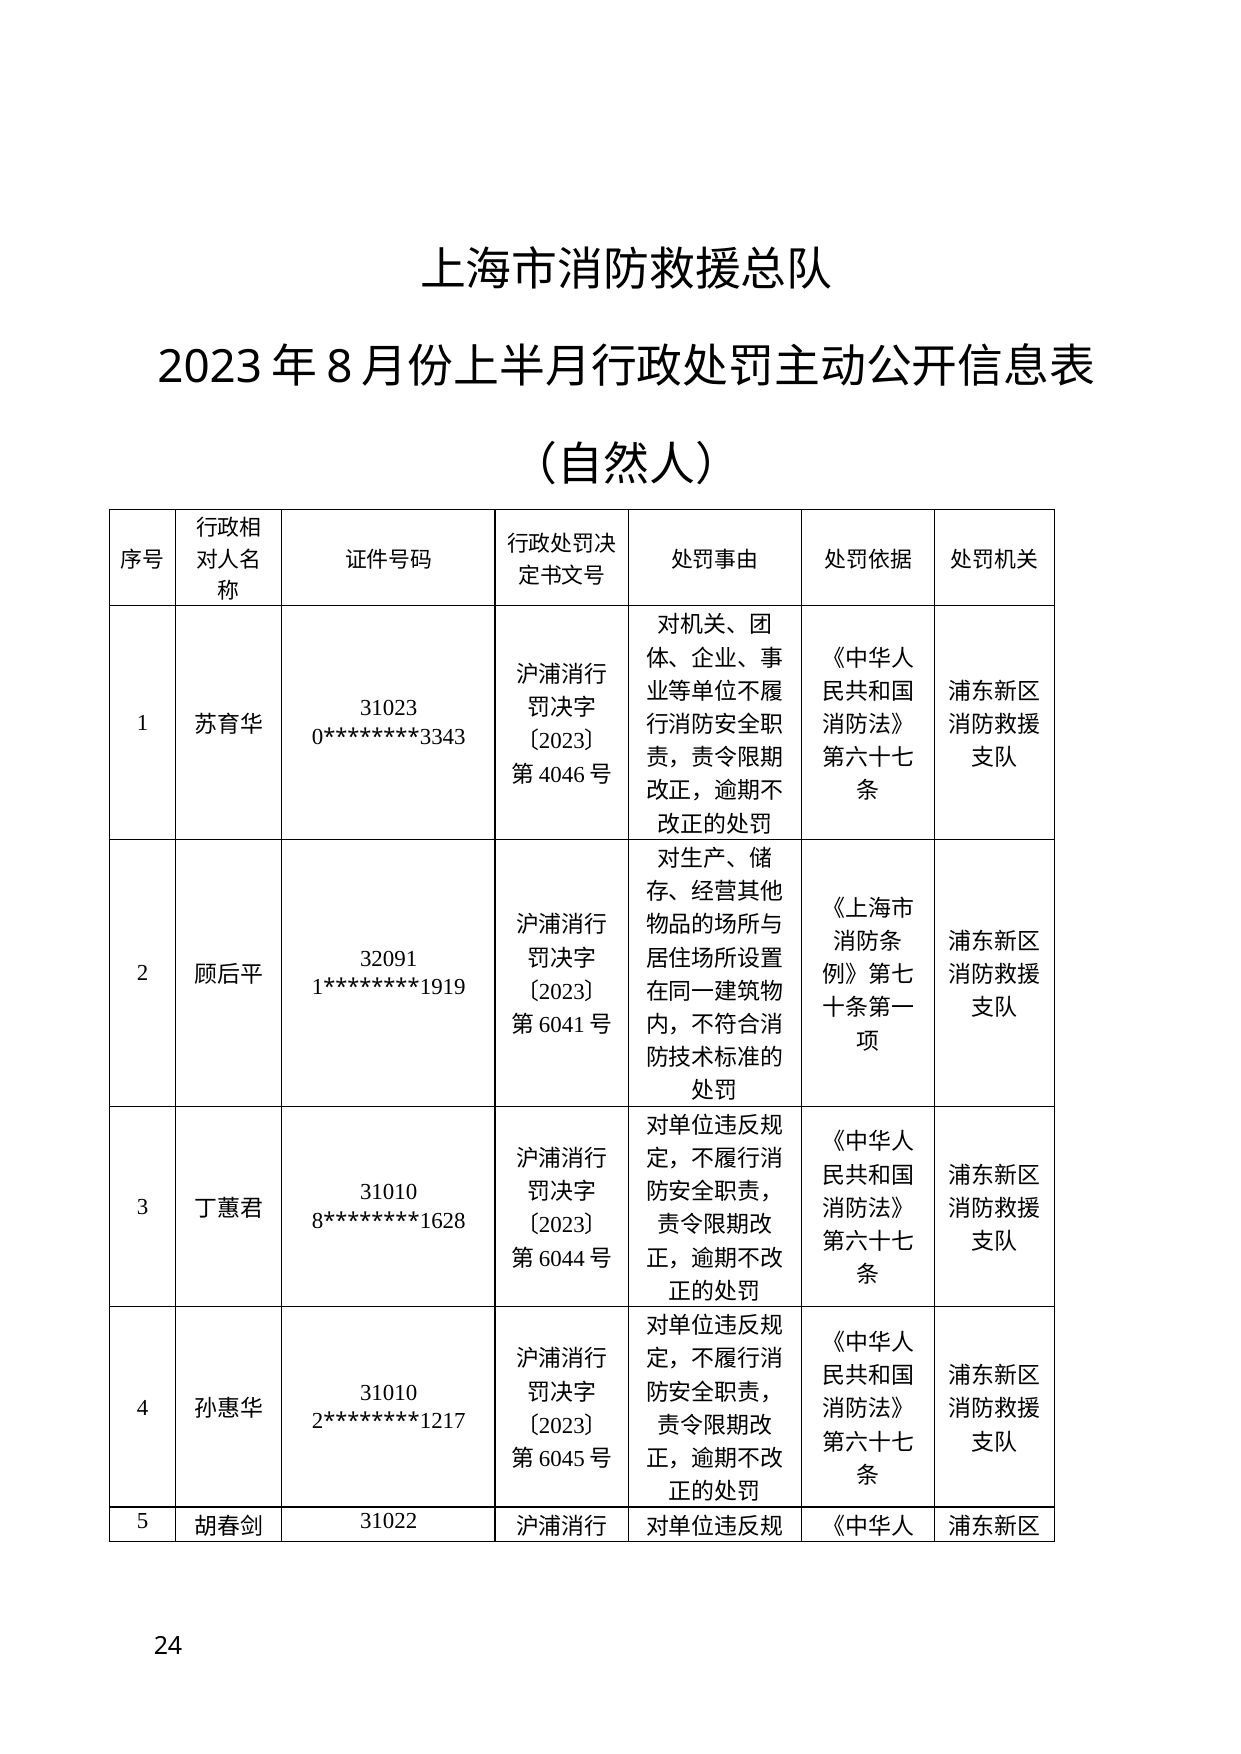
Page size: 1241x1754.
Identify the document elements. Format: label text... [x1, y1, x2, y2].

table_cell 苏育华 [176, 606, 281, 839]
table_cell 对生产、储存、经营其他物品的场所与居住场所设置在同一建筑物内，不符合消防技术标准的处罚 [629, 840, 801, 1106]
table_cell 《上海市消防条例》第七十条第一项 [802, 840, 934, 1106]
table_header 证件号码 [282, 510, 494, 605]
table_cell 2 [110, 840, 175, 1106]
table_cell 310230********3343 [282, 606, 494, 839]
table_cell 《中华人民共和国消防法》第六十七条 [802, 606, 934, 839]
table_cell 沪浦消行罚决字〔2023〕第6045号 [496, 1307, 628, 1506]
table_cell 沪浦消行罚决字〔2023〕第2070号 [496, 1508, 628, 1541]
table_header 行政相对人名称 [176, 510, 281, 605]
table_cell 1 [110, 606, 175, 839]
table_header 处罚事由 [629, 510, 801, 605]
table_header 处罚依据 [802, 510, 934, 605]
table_cell 孙惠华 [176, 1307, 281, 1506]
table_cell 胡春剑 [176, 1508, 281, 1541]
table_cell 浦东新区消防救援支队 [935, 606, 1054, 839]
text 上海市消防救援总队 [153, 217, 1098, 314]
table_header 序号 [110, 510, 175, 605]
table_cell 沪浦消行罚决字〔2023〕第6044号 [496, 1107, 628, 1306]
table_cell 320911********1919 [282, 840, 494, 1106]
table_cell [629, 1508, 801, 1541]
table_cell 310102********1217 [282, 1307, 494, 1506]
table_cell 310108********1628 [282, 1107, 494, 1306]
table_cell 310225********3817 [282, 1508, 494, 1541]
table_cell 顾后平 [176, 840, 281, 1106]
table_cell 浦东新区消防救援支队 [935, 1508, 1054, 1541]
table_cell 《中华人民共和国消防法》第六十七条 [802, 1508, 934, 1541]
table_cell 浦东新区消防救援支队 [935, 1307, 1054, 1506]
table_cell 沪浦消行罚决字〔2023〕第6041号 [496, 840, 628, 1106]
table_cell 沪浦消行罚决字〔2023〕第4046号 [496, 606, 628, 839]
table_cell 4 [110, 1307, 175, 1506]
table_cell 对机关、团体、企业、事业等单位不履行消防安全职责，责令限期改正，逾期不改正的处罚 [629, 606, 801, 839]
table_cell 《中华人民共和国消防法》第六十七条 [802, 1107, 934, 1306]
table_cell 对单位违反规定，不履行消防安全职责，责令限期改正，逾期不改正的处罚 [629, 1107, 801, 1306]
table_header 行政处罚决定书文号 [496, 510, 628, 605]
text 2023年8月份上半月行政处罚主动公开信息表（自然人） [153, 314, 1098, 509]
table_cell 《中华人民共和国消防法》第六十七条 [802, 1307, 934, 1506]
table_cell 丁蕙君 [176, 1107, 281, 1306]
table_cell 对单位违反规定，不履行消防安全职责，责令限期改正，逾期不改正的处罚 [629, 1307, 801, 1506]
table_cell 3 [110, 1107, 175, 1306]
table_cell 浦东新区消防救援支队 [935, 1107, 1054, 1306]
table_cell 5 [110, 1508, 175, 1541]
table_cell 浦东新区消防救援支队 [935, 840, 1054, 1106]
table_header 处罚机关 [935, 510, 1054, 605]
